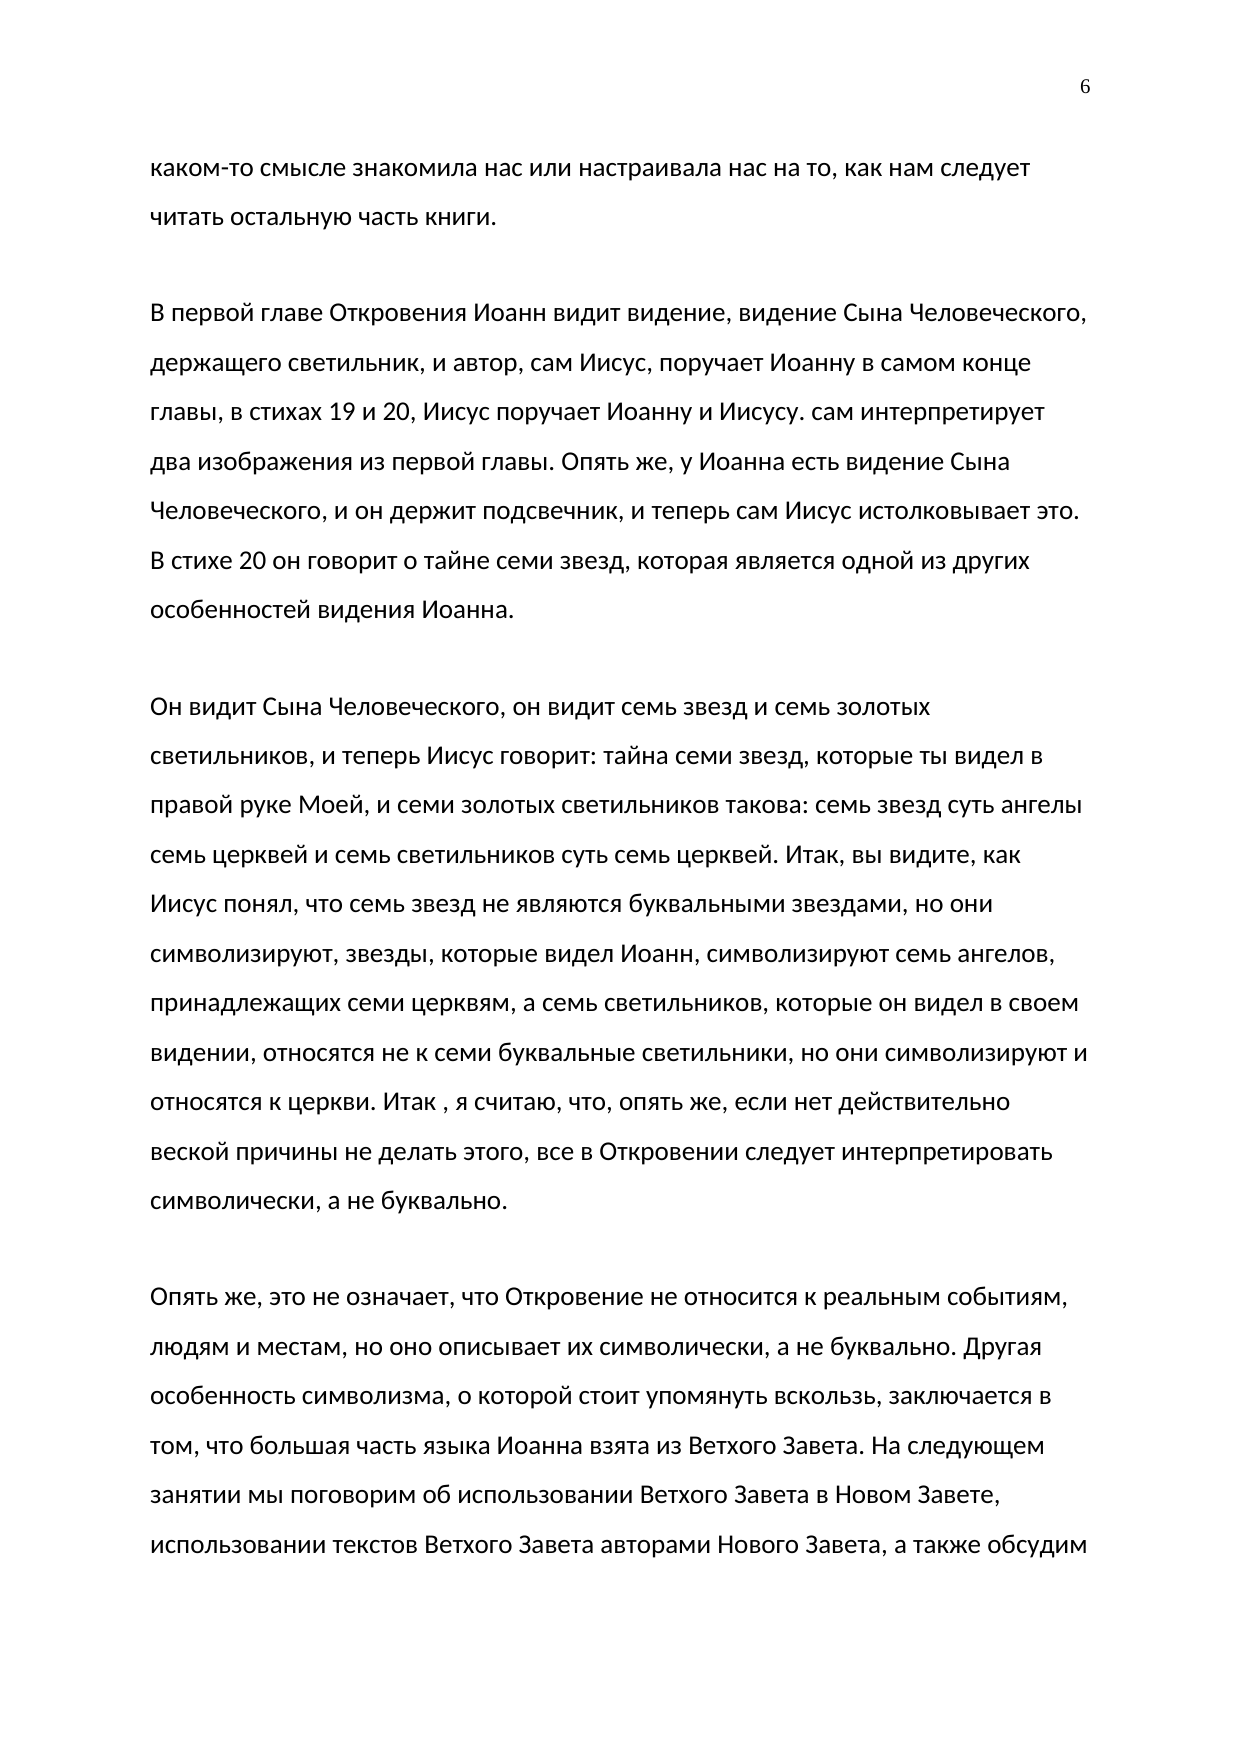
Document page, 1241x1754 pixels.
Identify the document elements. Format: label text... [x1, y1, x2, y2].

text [150, 150, 1090, 232]
text В первой главе Откровения Иоанн видит видение, видение Сына Человеческого, держащего светильник, и автор, сам Иисус, поручает Иоанну в самом конце главы, в стихах 19 и 20, Иисус поручает Иоанну и Иисусу. сам интерпретирует два изображения из первой главы. Опять же, у Иоанна есть видение Сына Человеческого, и он держит подсвечник, и теперь сам Иисус истолковывает это. В стихе 20 он говорит о тайне семи звезд, которая является одной из других особенностей видения Иоанна. [150, 296, 1090, 626]
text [150, 1279, 1090, 1560]
text Он видит Сына Человеческого, он видит семь звезд и семь золотых светильников, и теперь Иисус говорит: тайна семи звезд, которые ты видел в правой руке Моей, и семи золотых светильников такова: семь звезд суть ангелы семь церквей и семь светильников суть семь церквей. Итак, вы видите, как Иисус понял, что семь звезд не являются буквальными звездами, но они символизируют, звезды, которые видел Иоанн, символизируют семь ангелов, принадлежащих семи церквям, а семь светильников, которые он видел в своем видении, относятся не к семи буквальные светильники, но они символизируют и относятся к церкви. Итак , я считаю, что, опять же, если нет действительно веской причины не делать этого, все в Откровении следует интерпретировать символически, а не буквально. [150, 689, 1090, 1216]
